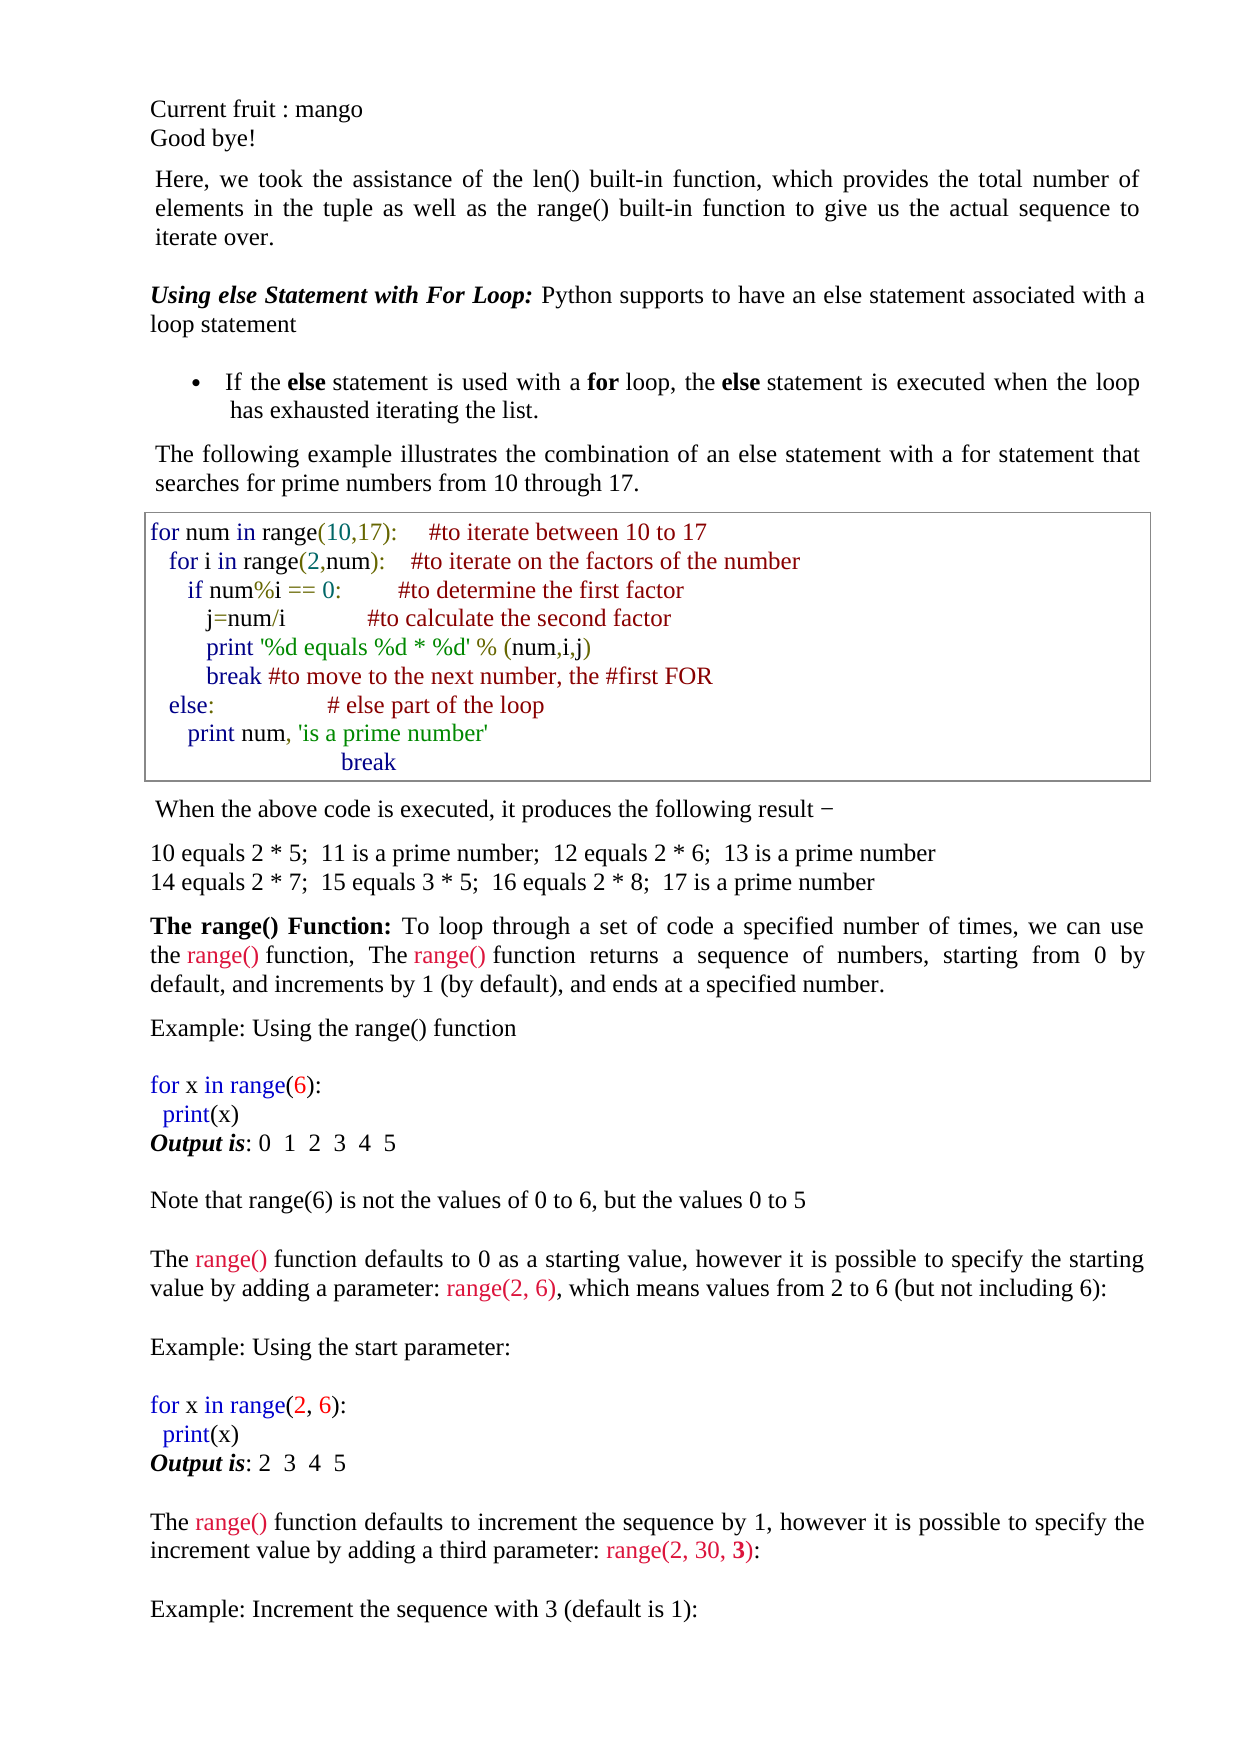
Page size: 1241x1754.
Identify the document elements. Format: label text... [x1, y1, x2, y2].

text break #to move to the next number, the #first FOR [150, 661, 1146, 690]
text 14 equals 2 * 7; 15 equals 3 * 5; 16 equals 2 * 8; 17 is a prime number [150, 867, 1146, 896]
text if num%i == 0: #to determine the first factor [150, 575, 1146, 603]
text Here, we took the assistance of the len() built-in function, which provides the total number of elements in the tuple as well as the range() built-in function to give us the actual sequence to iterate over. [155, 164, 1141, 251]
text The following example illustrates the combination of an else statement with a for statement that searches for prime numbers from 10 through 17. [155, 439, 1141, 497]
list If the else statement is used with a for loop, the else statement is executed when the loop has exhausted iterating the list. [192, 367, 1141, 424]
text When the above code is executed, it produces the following result − [155, 794, 1141, 823]
text Output is: 0 1 2 3 4 5 [150, 1128, 1146, 1157]
text j=num/i #to calculate the second factor [150, 603, 1146, 632]
text Example: Using the range() function [150, 1013, 1146, 1042]
text Example: Using the start parameter: [150, 1332, 1146, 1361]
text The range() Function: To loop through a set of code a specified number of times, we can use the range() function, The range() function returns a sequence of numbers, starting from 0 by default, and increments by 1 (by default), and ends at a specified number. [150, 911, 1146, 997]
text Example: Increment the sequence with 3 (default is 1): [150, 1594, 1146, 1623]
text Current fruit : mango [150, 94, 1146, 123]
text for num in range(10,17): #to iterate between 10 to 17 [146, 513, 1150, 546]
text for x in range(6): print(x) [150, 1071, 1146, 1128]
text The range() function defaults to 0 as a starting value, however it is possible to specify the starting value by adding a parameter: range(2, 6), which means values from 2 to 6 (but not including 6): [150, 1244, 1146, 1302]
text else: # else part of the loop [150, 690, 1146, 718]
text Output is: 2 3 4 5 [150, 1448, 1146, 1477]
text The range() function defaults to increment the sequence by 1, however it is possible to specify the increment value by adding a third parameter: range(2, 30, 3): [150, 1507, 1146, 1564]
text for x in range(2, 6): print(x) [150, 1391, 1146, 1448]
text 10 equals 2 * 5; 11 is a prime number; 12 equals 2 * 6; 13 is a prime number [150, 838, 1146, 867]
text print num, 'is a prime number' [150, 718, 1146, 742]
text Using else Statement with For Loop: Python supports to have an else statement associated with a loop statement [150, 280, 1146, 337]
text Good bye! [150, 123, 1146, 152]
text for i in range(2,num): #to iterate on the factors of the number [150, 546, 1146, 575]
text Note that range(6) is not the values of 0 to 6, but the values 0 to 5 [150, 1186, 1146, 1214]
text print '%d equals %d * %d' % (num,i,j) [150, 632, 1146, 661]
text break [146, 742, 1150, 780]
